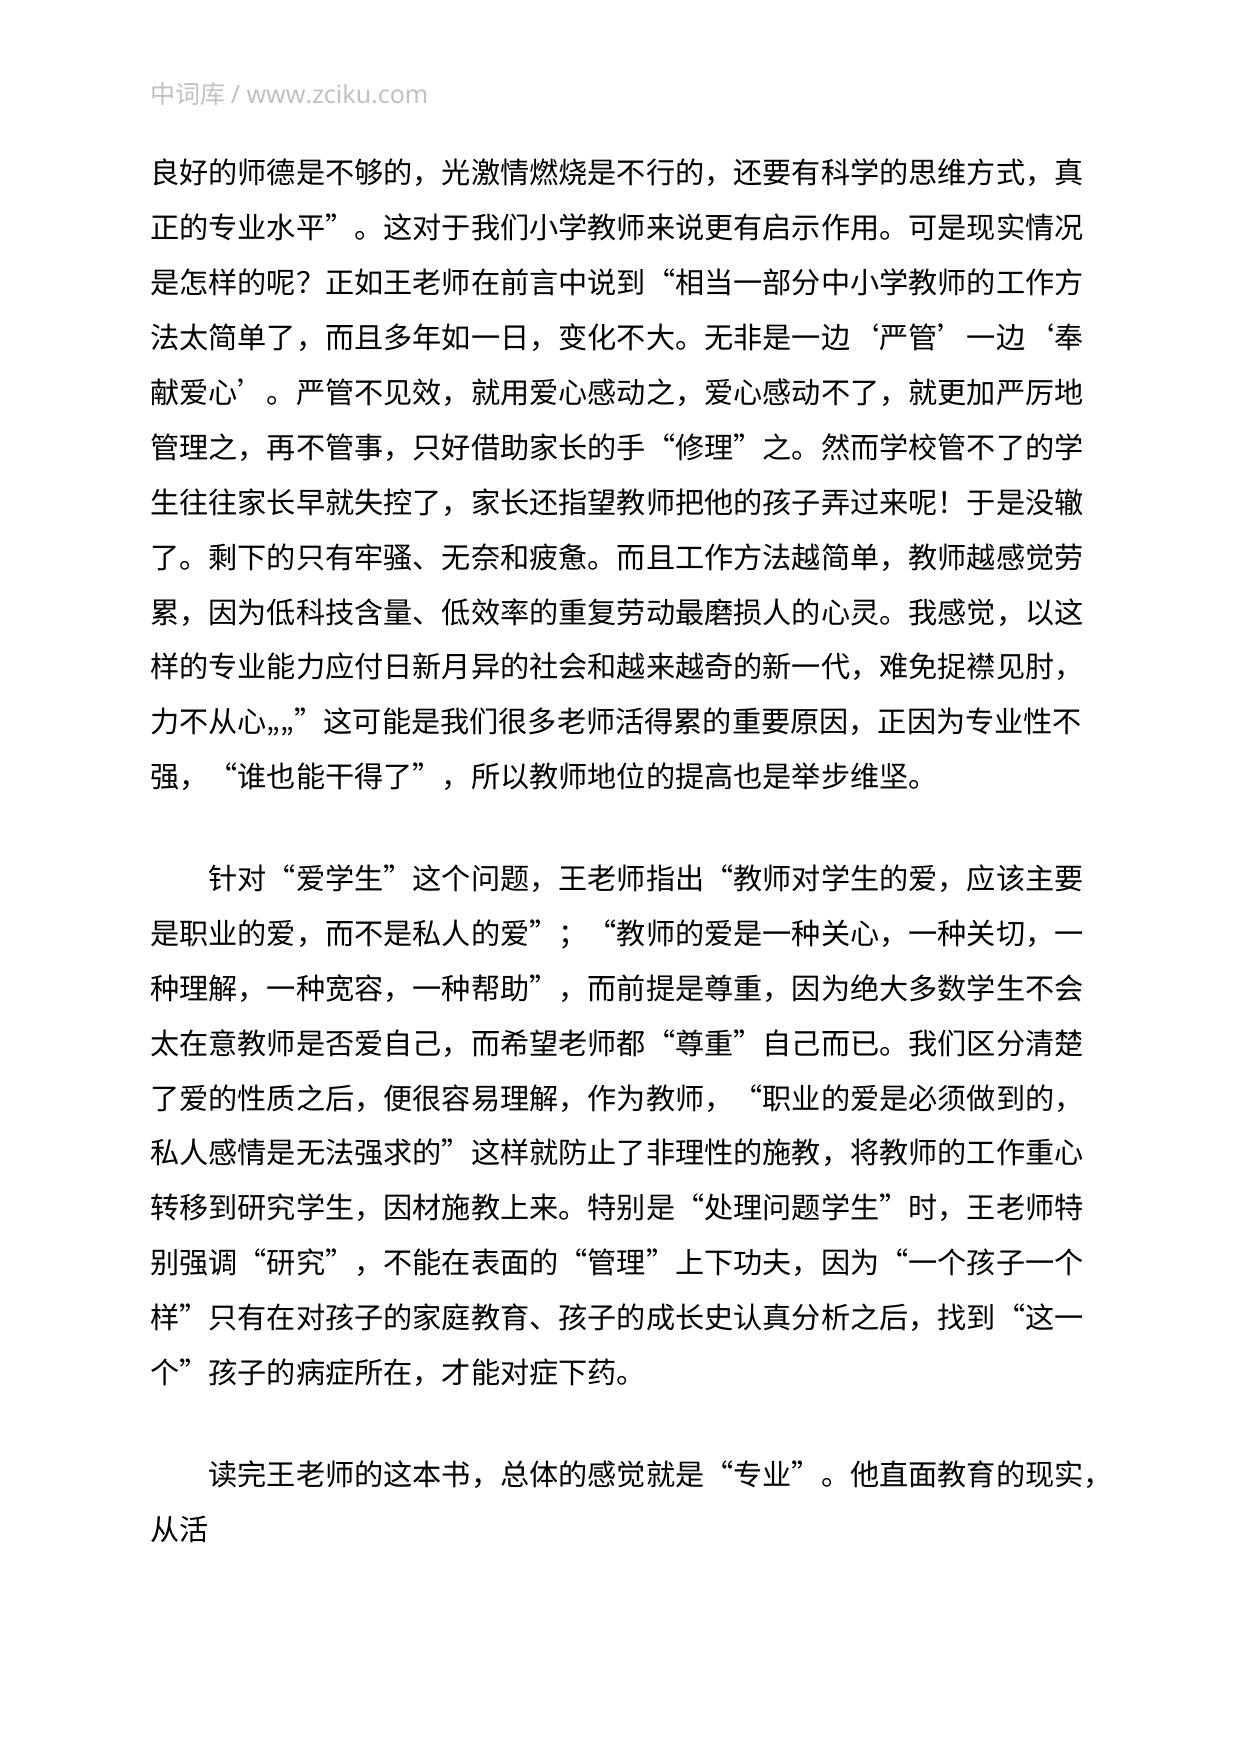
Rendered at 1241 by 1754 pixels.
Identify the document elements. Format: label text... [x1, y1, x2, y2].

text 读完王老师的这本书，总体的感觉就是“专业”。他直面教育的现实，从活 [150, 1451, 1090, 1549]
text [150, 150, 1090, 796]
text 针对“爱学生”这个问题，王老师指出“教师对学生的爱，应该主要是职业的爱，而不是私人的爱”；“教师的爱是一种关心，一种关切，一种理解，一种宽容，一种帮助”，而前提是尊重，因为绝大多数学生不会太在意教师是否爱自己，而希望老师都“尊重”自己而已。我们区分清楚了爱的性质之后，便很容易理解，作为教师，“职业的爱是必须做到的，私人感情是无法强求的”这样就防止了非理性的施教，将教师的工作重心转移到研究学生，因材施教上来。特别是“处理问题学生”时，王老师特别强调“研究”，不能在表面的“管理”上下功夫，因为“一个孩子一个样”只有在对孩子的家庭教育、孩子的成长史认真分析之后，找到“这一个”孩子的病症所在，才能对症下药。 [150, 856, 1090, 1392]
